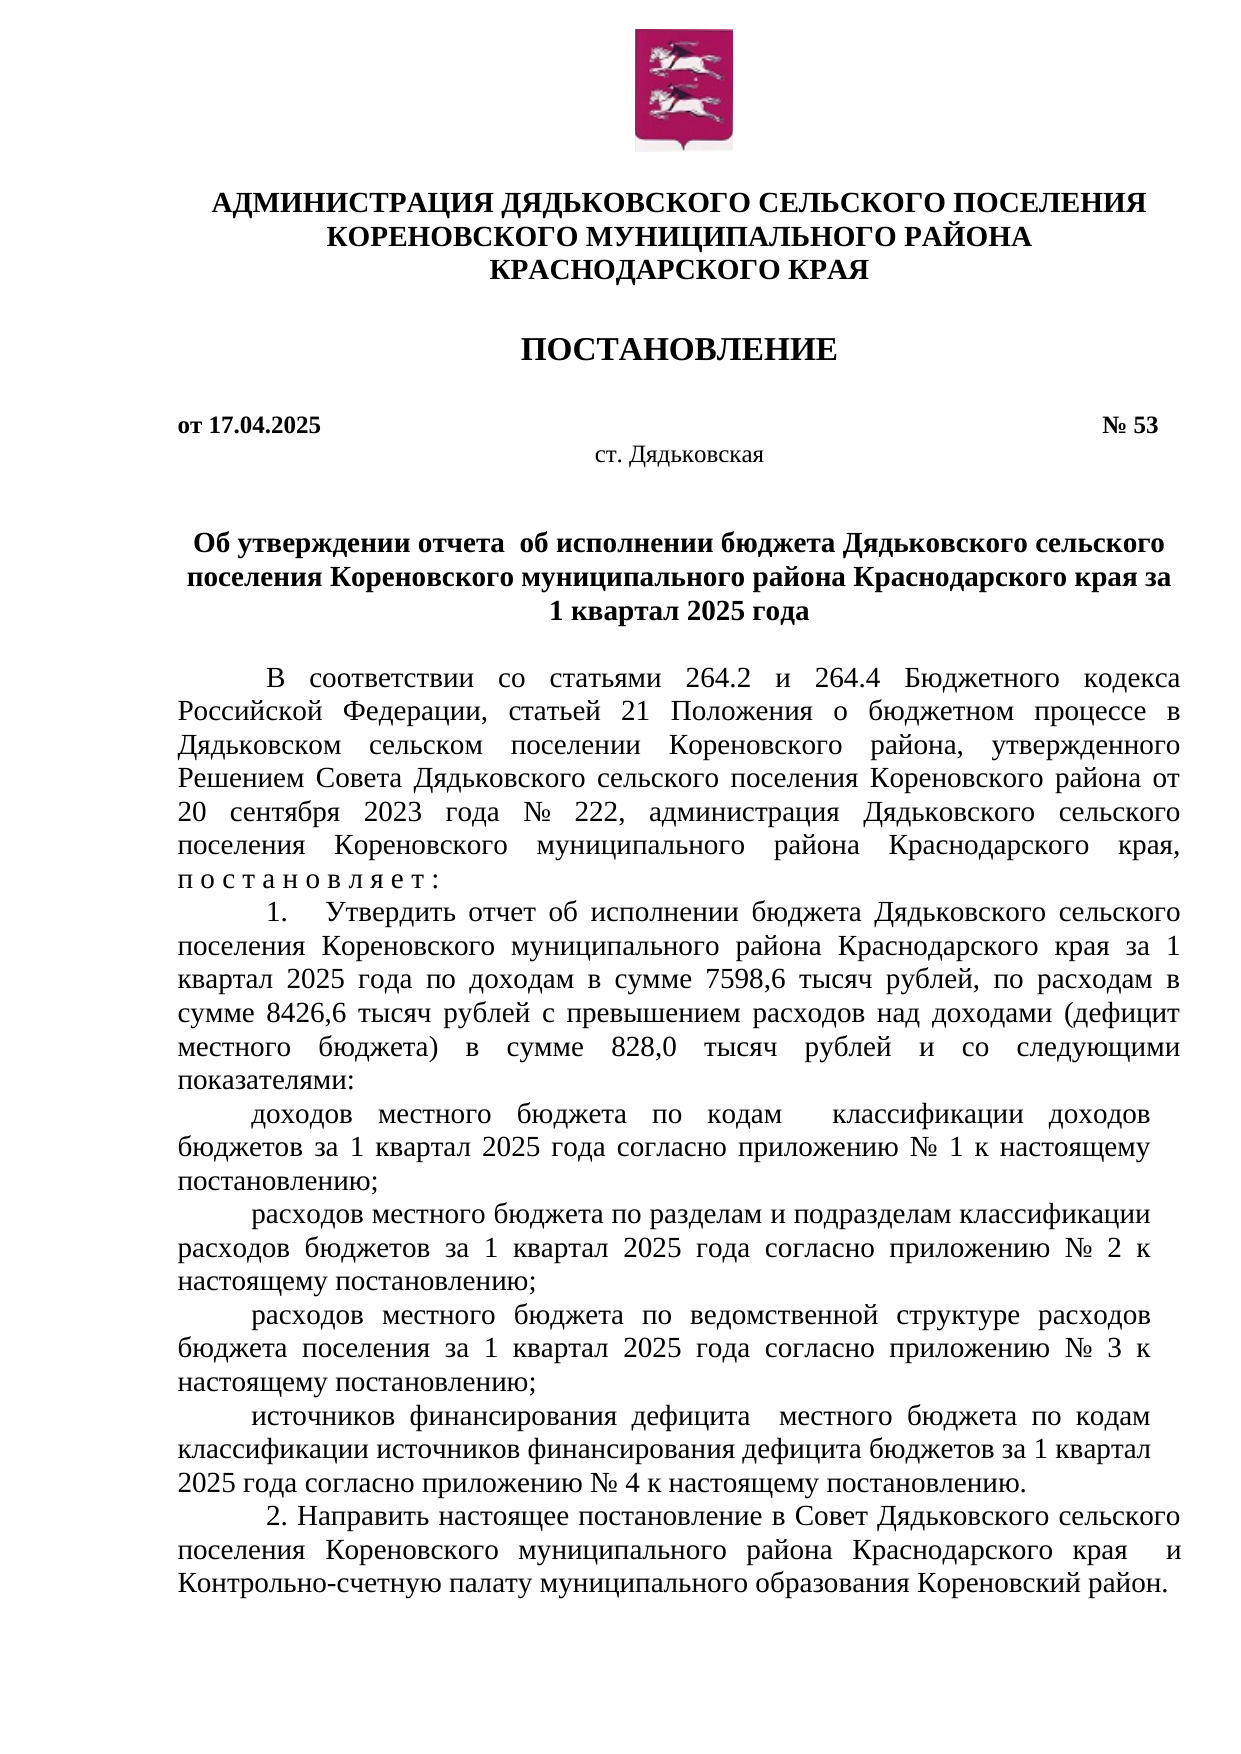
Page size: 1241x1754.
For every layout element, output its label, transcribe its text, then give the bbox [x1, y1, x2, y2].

text В соответствии со статьями 264.2 и 264.4 Бюджетного кодекса Российской Федерации, статьей 21 Положения о бюджетном процессе в Дядьковском сельском поселении Кореновского района, утвержденного Решением Совета Дядьковского сельского поселения Кореновского района от 20 сентября 2023 года № 222, администрация Дядьковского сельского поселения Кореновского муниципального района Краснодарского края, п о с т а н о в л я е т : [177, 660, 1181, 894]
list Утвердить отчет об исполнении бюджета Дядьковского сельского поселения Кореновского муниципального района Краснодарского края за 1 квартал 2025 года по доходам в сумме 7598,6 тысяч рублей, по расходам в сумме 8426,6 тысяч рублей с превышением расходов над доходами (дефицит местного бюджета) в сумме 828,0 тысяч рублей и со следующими показателями: [177, 894, 1181, 1096]
text расходов местного бюджета по ведомственной структуре расходов бюджета поселения за 1 квартал 2025 года согласно приложению № 3 к настоящему постановлению; [177, 1297, 1152, 1398]
picture [635, 29, 733, 152]
text расходов местного бюджета по разделам и подразделам классификации расходов бюджетов за 1 квартал 2025 года согласно приложению № 2 к настоящему постановлению; [177, 1196, 1152, 1297]
text доходов местного бюджета по кодам классификации доходов бюджетов за 1 квартал 2025 года согласно приложению № 1 к настоящему постановлению; [177, 1096, 1152, 1196]
text АДМИНИСТРАЦИЯ ДЯДЬКОВСКОГО СЕЛЬСКОГО ПОСЕЛЕНИЯ КОРЕНОВСКОГО МУНИЦИПАЛЬНОГО РАЙОНА КРАСНОДАРСКОГО КРАЯ [177, 185, 1181, 286]
text источников финансирования дефицита местного бюджета по кодам классификации источников финансирования дефицита бюджетов за 1 квартал 2025 года согласно приложению № 4 к настоящему постановлению. [177, 1398, 1152, 1498]
text Об утверждении отчета об исполнении бюджета Дядьковского сельского поселения Кореновского муниципального района Краснодарского края за 1 квартал 2025 года [177, 526, 1181, 626]
text от 17.04.2025 № 53 [177, 411, 1181, 439]
text 2. Направить настоящее постановление в Совет Дядьковского сельского поселения Кореновского муниципального района Краснодарского края и Контрольно-счетную палату муниципального образования Кореновский район. [177, 1498, 1181, 1599]
text ст. Дядьковская [177, 439, 1181, 468]
text ПОСТАНОВЛЕНИЕ [177, 329, 1181, 367]
